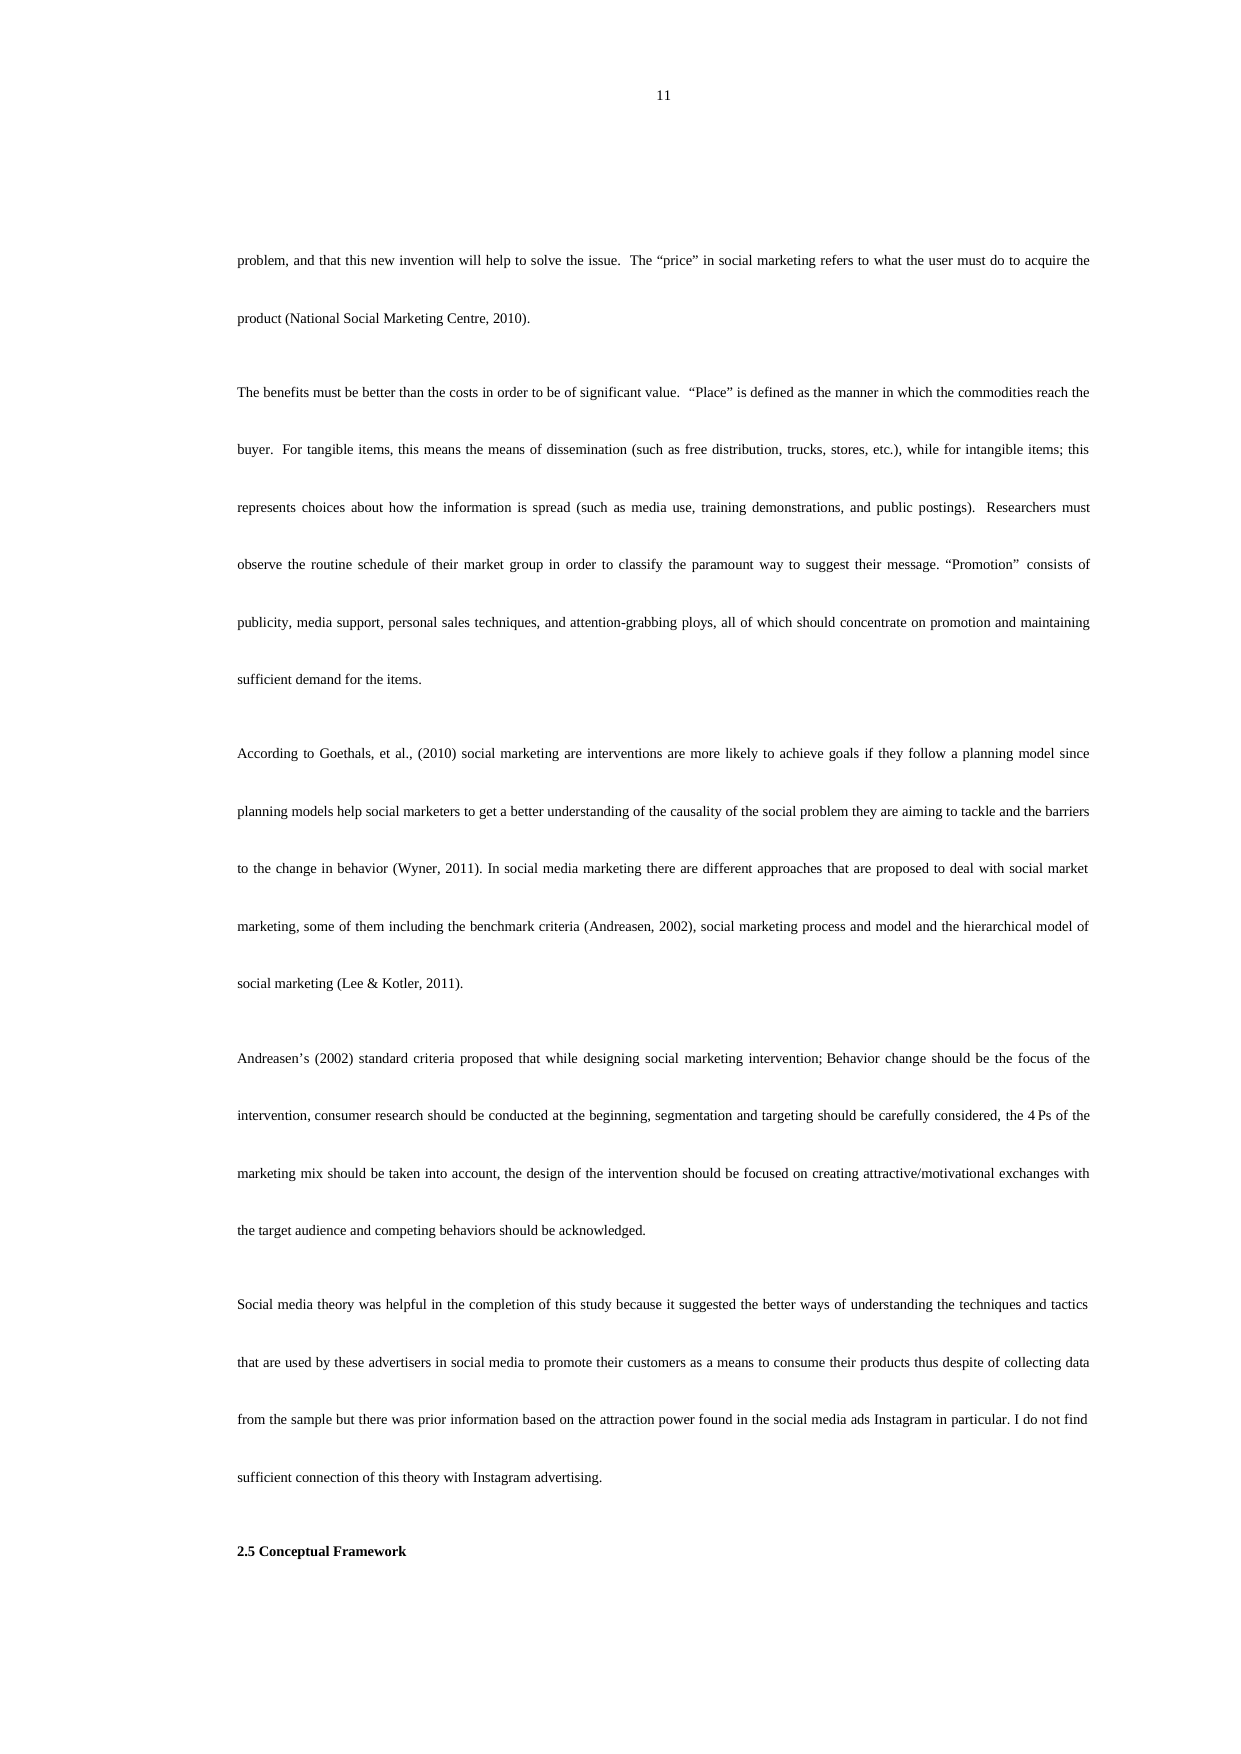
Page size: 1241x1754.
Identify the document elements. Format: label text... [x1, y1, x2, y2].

text Andreasen’s (2002) standard criteria proposed that while designing social marketing intervention; Behavior change should be the focus of the intervention, consumer research should be conducted at the beginning, segmentation and targeting should be carefully considered, the 4 Ps of the marketing mix should be taken into account, the design of the intervention should be focused on creating attractive/motivational exchanges with the target audience and competing behaviors should be acknowledged. [237, 1037, 1090, 1239]
subtitle 2.5 Conceptual Framework [237, 1531, 1090, 1559]
text The benefits must be better than the costs in order to be of significant value. “Place” is defined as the manner in which the commodities reach the buyer. For tangible items, this means the means of dissemination (such as free distribution, trucks, stores, etc.), while for intangible items; this represents choices about how the information is spread (such as media use, training demonstrations, and public postings). Researchers must observe the routine schedule of their market group in order to classify the paramount way to suggest their message. “Promotion” consists of publicity, media support, personal sales techniques, and attention-grabbing ploys, all of which should concentrate on promotion and maintaining sufficient demand for the items. [237, 372, 1090, 688]
text Social media theory was helpful in the completion of this study because it suggested the better ways of understanding the techniques and tactics that are used by these advertisers in social media to promote their customers as a means to consume their products thus despite of collecting data from the sample but there was prior information based on the attraction power found in the social media ads Instagram in particular. I do not find sufficient connection of this theory with Instagram advertising. [237, 1284, 1090, 1485]
text According to Goethals, et al., (2010) social marketing are interventions are more likely to achieve goals if they follow a planning model since planning models help social marketers to get a better understanding of the causality of the social problem they are aiming to tackle and the barriers to the change in behavior (Wyner, 2011). In social media marketing there are different approaches that are proposed to deal with social market marketing, some of them including the benchmark criteria (Andreasen, 2002), social marketing process and model and the hierarchical model of social marketing (Lee & Kotler, 2011). [237, 733, 1090, 992]
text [237, 240, 1090, 326]
